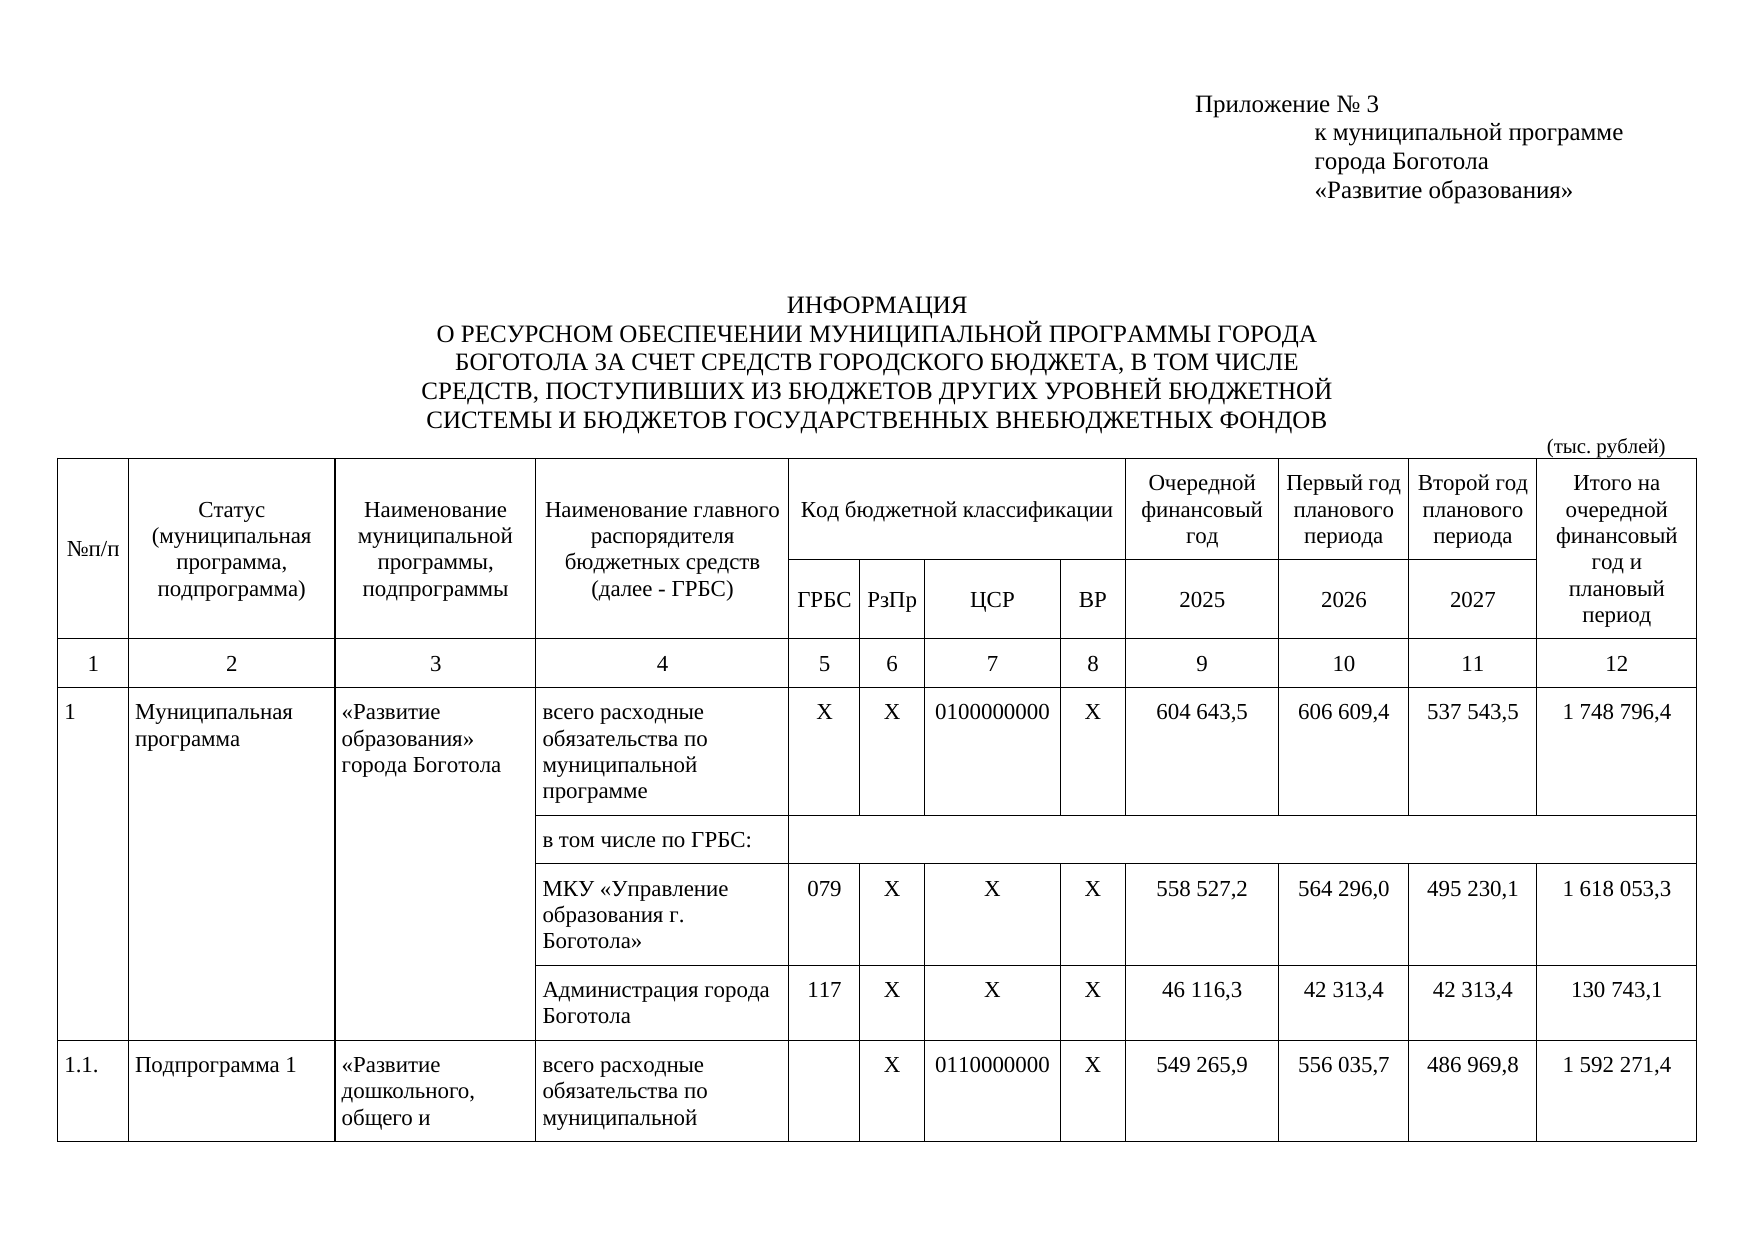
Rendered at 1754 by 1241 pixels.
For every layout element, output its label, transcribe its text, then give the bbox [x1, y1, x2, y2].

table_cell 5 [789, 639, 859, 687]
table_cell 2 [129, 639, 334, 687]
table_cell 42 313,4 [1279, 966, 1408, 1039]
text «Развитие образования» [89, 175, 1665, 204]
table_cell МКУ «Управление образования г. Боготола» [536, 864, 788, 964]
table_cell 3 [336, 639, 535, 687]
text (тыс. рублей) [1462, 434, 1665, 458]
table_cell Х [860, 1041, 924, 1141]
table_cell 0110000000 [925, 1041, 1060, 1141]
table_cell Х [1061, 1041, 1125, 1141]
table_cell 130 743,1 [1537, 966, 1696, 1039]
table_header Первый год планового периода [1279, 459, 1408, 559]
text к муниципальной программе [89, 117, 1665, 146]
table_cell 1 [58, 639, 128, 687]
table_cell всего расходные обязательства по муниципальной программе [536, 688, 788, 814]
table_header Очередной финансовый год [1126, 459, 1278, 559]
table_cell Х [860, 966, 924, 1039]
table_header Наименование главного распорядителя бюджетных средств (далее - ГРБС) [536, 459, 788, 638]
table_cell 42 313,4 [1409, 966, 1536, 1039]
table_cell 46 116,3 [1126, 966, 1278, 1039]
table_header Статус (муниципальная программа, подпрограмма) [129, 459, 334, 638]
text БОГОТОЛА ЗА СЧЕТ СРЕДСТВ ГОРОДСКОГО БЮДЖЕТА, В ТОМ ЧИСЛЕ [89, 347, 1665, 376]
table_cell 1 592 271,4 [1537, 1041, 1696, 1141]
table_cell 1.1. [58, 1041, 128, 1141]
table_cell 604 643,5 [1126, 688, 1278, 814]
text О РЕСУРСНОМ ОБЕСПЕЧЕНИИ МУНИЦИПАЛЬНОЙ ПРОГРАММЫ ГОРОДА [89, 319, 1665, 347]
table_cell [336, 1041, 535, 1141]
table_cell 486 969,8 [1409, 1041, 1536, 1141]
table_cell Х [860, 864, 924, 964]
text города Боготола [89, 146, 1665, 175]
table_cell 606 609,4 [1279, 688, 1408, 814]
table_cell Х [1061, 966, 1125, 1039]
table_cell 2025 [1126, 560, 1278, 638]
table_cell Х [1061, 864, 1125, 964]
table_header Наименование муниципальной программы, подпрограммы [336, 459, 535, 638]
table_header Итого на очередной финансовый год и плановый период [1537, 459, 1696, 638]
table_cell 7 [925, 639, 1060, 687]
table_cell Х [925, 966, 1060, 1039]
table_cell в том числе по ГРБС: [536, 816, 788, 863]
table_cell РзПр [860, 560, 924, 638]
table_cell 2027 [1409, 560, 1536, 638]
table_cell Х [860, 688, 924, 814]
table_cell 537 543,5 [1409, 688, 1536, 814]
table_cell [789, 816, 1696, 863]
text Приложение № 3 [1121, 89, 1665, 117]
table_cell Х [789, 688, 859, 814]
table_cell Подпрограмма 1 [129, 1041, 334, 1141]
table_cell Х [1061, 688, 1125, 814]
table_cell 12 [1537, 639, 1696, 687]
table_cell «Развитие образования» города Боготола [336, 688, 535, 1039]
text СИСТЕМЫ И БЮДЖЕТОВ ГОСУДАРСТВЕННЫХ ВНЕБЮДЖЕТНЫХ ФОНДОВ [89, 405, 1665, 434]
table_cell 4 [536, 639, 788, 687]
table_header Код бюджетной классификации [789, 459, 1125, 559]
text ИНФОРМАЦИЯ [89, 290, 1665, 319]
table_cell 11 [1409, 639, 1536, 687]
table_cell 556 035,7 [1279, 1041, 1408, 1141]
table_cell 549 265,9 [1126, 1041, 1278, 1141]
table_cell 117 [789, 966, 859, 1039]
table_header Второй год планового периода [1409, 459, 1536, 559]
table_header №п/п [58, 459, 128, 638]
table_cell 1 [58, 688, 128, 1039]
table_cell ГРБС [789, 560, 859, 638]
text СРЕДСТВ, ПОСТУПИВШИХ ИЗ БЮДЖЕТОВ ДРУГИХ УРОВНЕЙ БЮДЖЕТНОЙ [89, 376, 1665, 405]
table_cell 2026 [1279, 560, 1408, 638]
table_cell 495 230,1 [1409, 864, 1536, 964]
table_cell 079 [789, 864, 859, 964]
table_cell Муниципальная программа [129, 688, 334, 1039]
table_cell 558 527,2 [1126, 864, 1278, 964]
table_cell Администрация города Боготола [536, 966, 788, 1039]
table_cell 9 [1126, 639, 1278, 687]
table_cell 6 [860, 639, 924, 687]
table_cell 10 [1279, 639, 1408, 687]
table_cell [789, 1041, 859, 1141]
table_cell 564 296,0 [1279, 864, 1408, 964]
table_cell 8 [1061, 639, 1125, 687]
table_cell 1 618 053,3 [1537, 864, 1696, 964]
table_cell 1 748 796,4 [1537, 688, 1696, 814]
table_cell ЦСР [925, 560, 1060, 638]
table_cell ВР [1061, 560, 1125, 638]
table_cell Х [925, 864, 1060, 964]
table_cell 0100000000 [925, 688, 1060, 814]
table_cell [536, 1041, 788, 1141]
